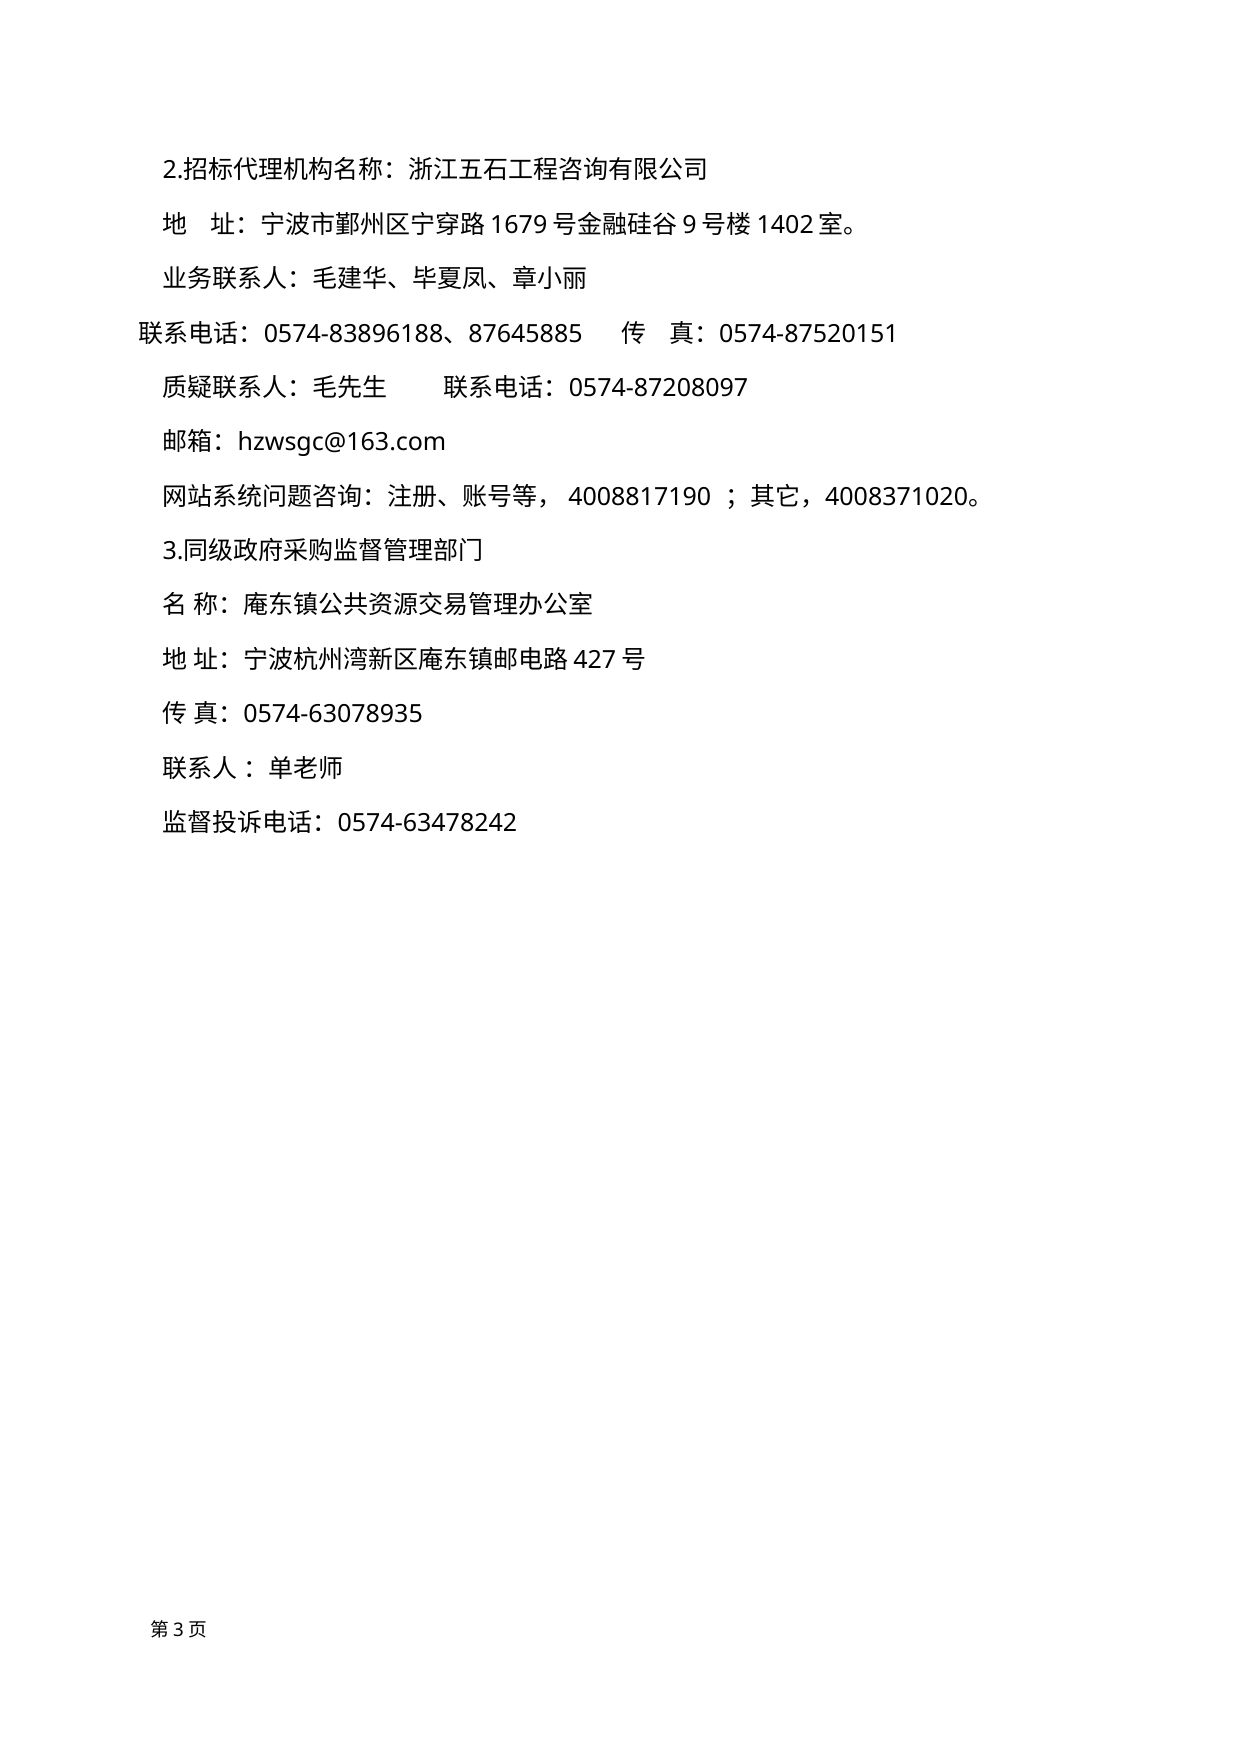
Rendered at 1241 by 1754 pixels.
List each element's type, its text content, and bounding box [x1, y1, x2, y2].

text 网站系统问题咨询：注册、账号等， 4008817190 ；其它，4008371020。 [112, 476, 1128, 512]
text 邮箱：hzwsgc@163.com [112, 422, 1128, 458]
text 联系人 ：单老师 [112, 748, 1128, 784]
text 业务联系人：毛建华、毕夏凤、章小丽 联系电话：0574-83896188、87645885 传 真：0574-87520151 [112, 259, 1128, 349]
text 名 称：庵东镇公共资源交易管理办公室 [112, 585, 1128, 621]
text 地 址：宁波杭州湾新区庵东镇邮电路427号 [112, 639, 1128, 676]
text 传 真：0574-63078935 [112, 694, 1128, 730]
text 监督投诉电话：0574-63478242 [112, 802, 1128, 839]
text 3.同级政府采购监督管理部门 [112, 531, 1128, 567]
text 2.招标代理机构名称：浙江五石工程咨询有限公司 [112, 150, 1128, 186]
text 质疑联系人：毛先生 联系电话：0574-87208097 [112, 367, 1128, 404]
text 地 址：宁波市鄞州区宁穿路1679号金融硅谷9号楼1402室。 [112, 204, 1128, 241]
